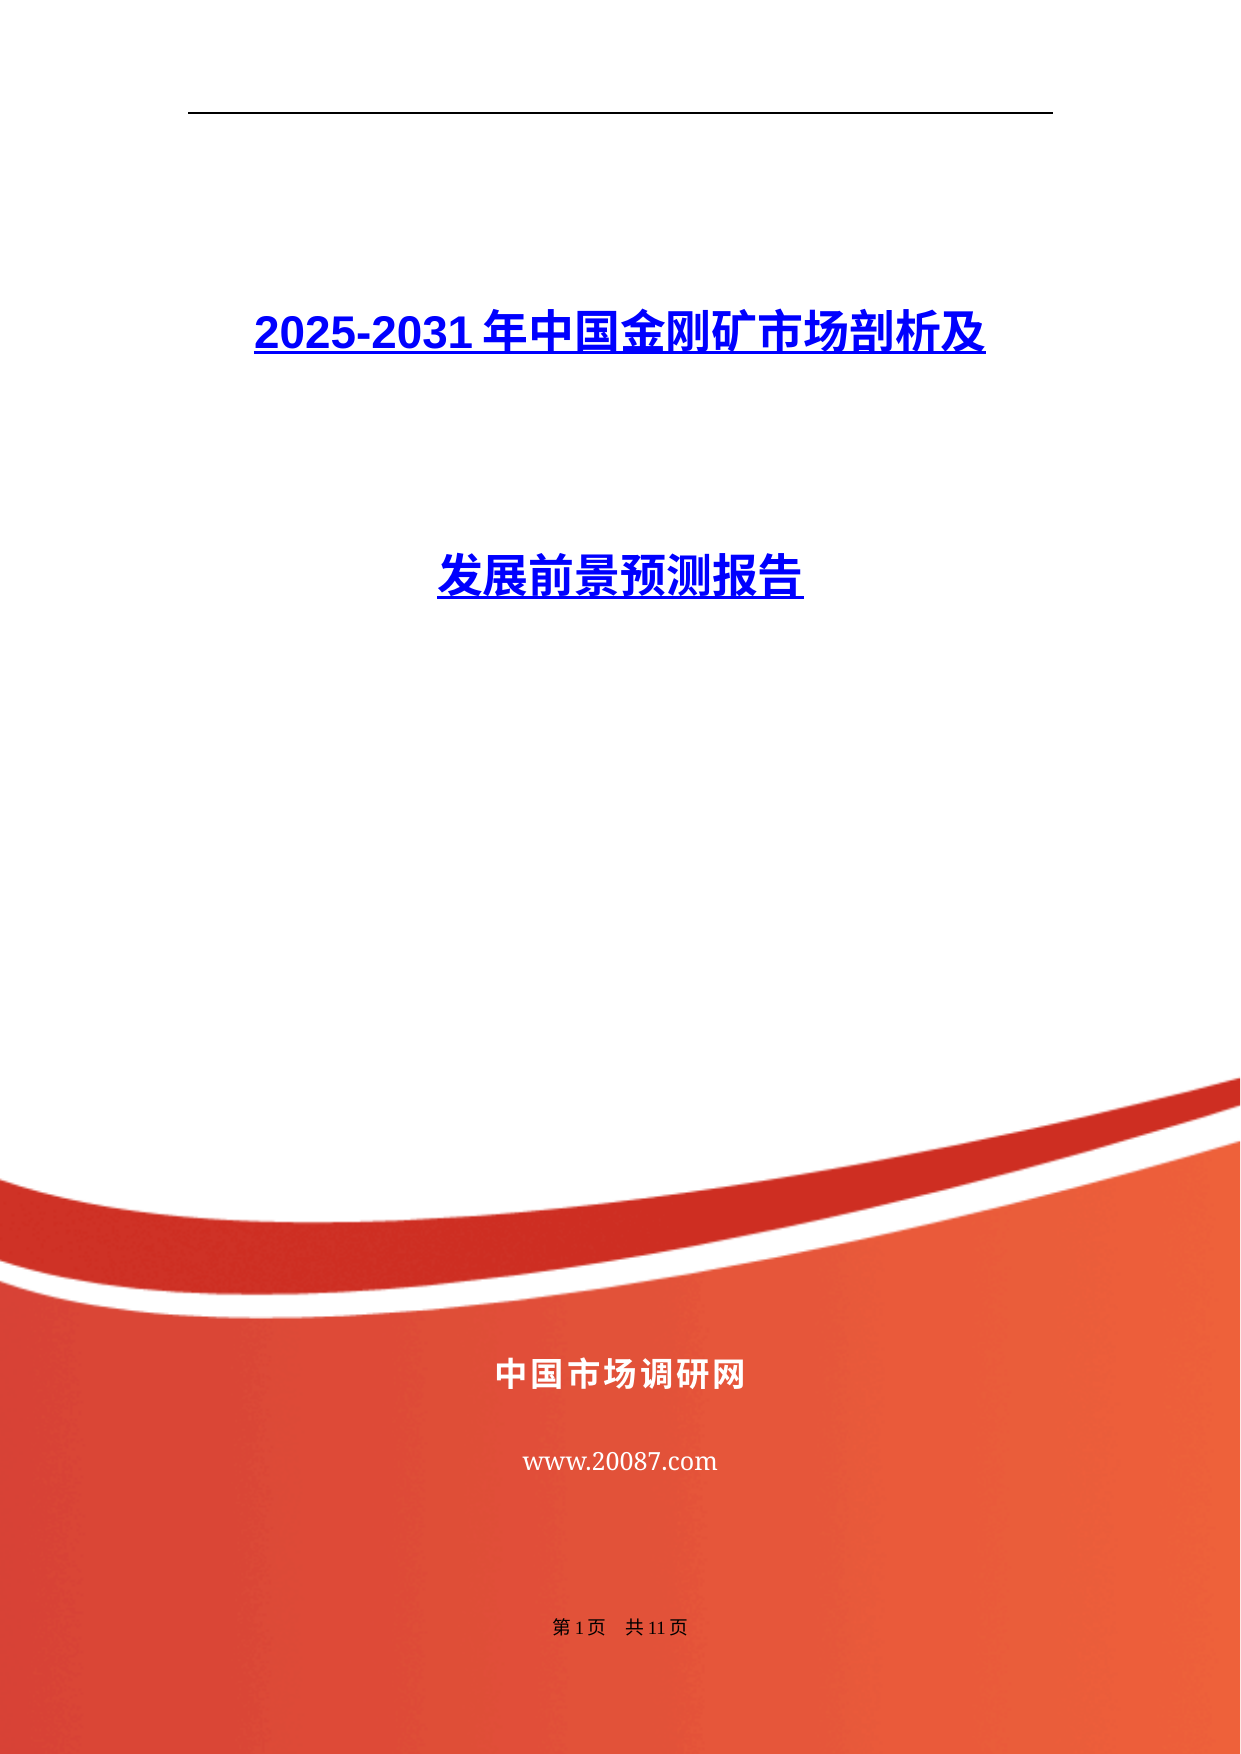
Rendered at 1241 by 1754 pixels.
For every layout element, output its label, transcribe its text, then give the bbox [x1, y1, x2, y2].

subtitle 中国市场调研网 [187, 1339, 1053, 1404]
text www.20087.com [187, 1428, 1053, 1493]
table_header 2025-2031年中国金刚矿市场剖析及发展前景预测报告 [188, 207, 1053, 773]
picture [0, 1006, 1241, 1754]
